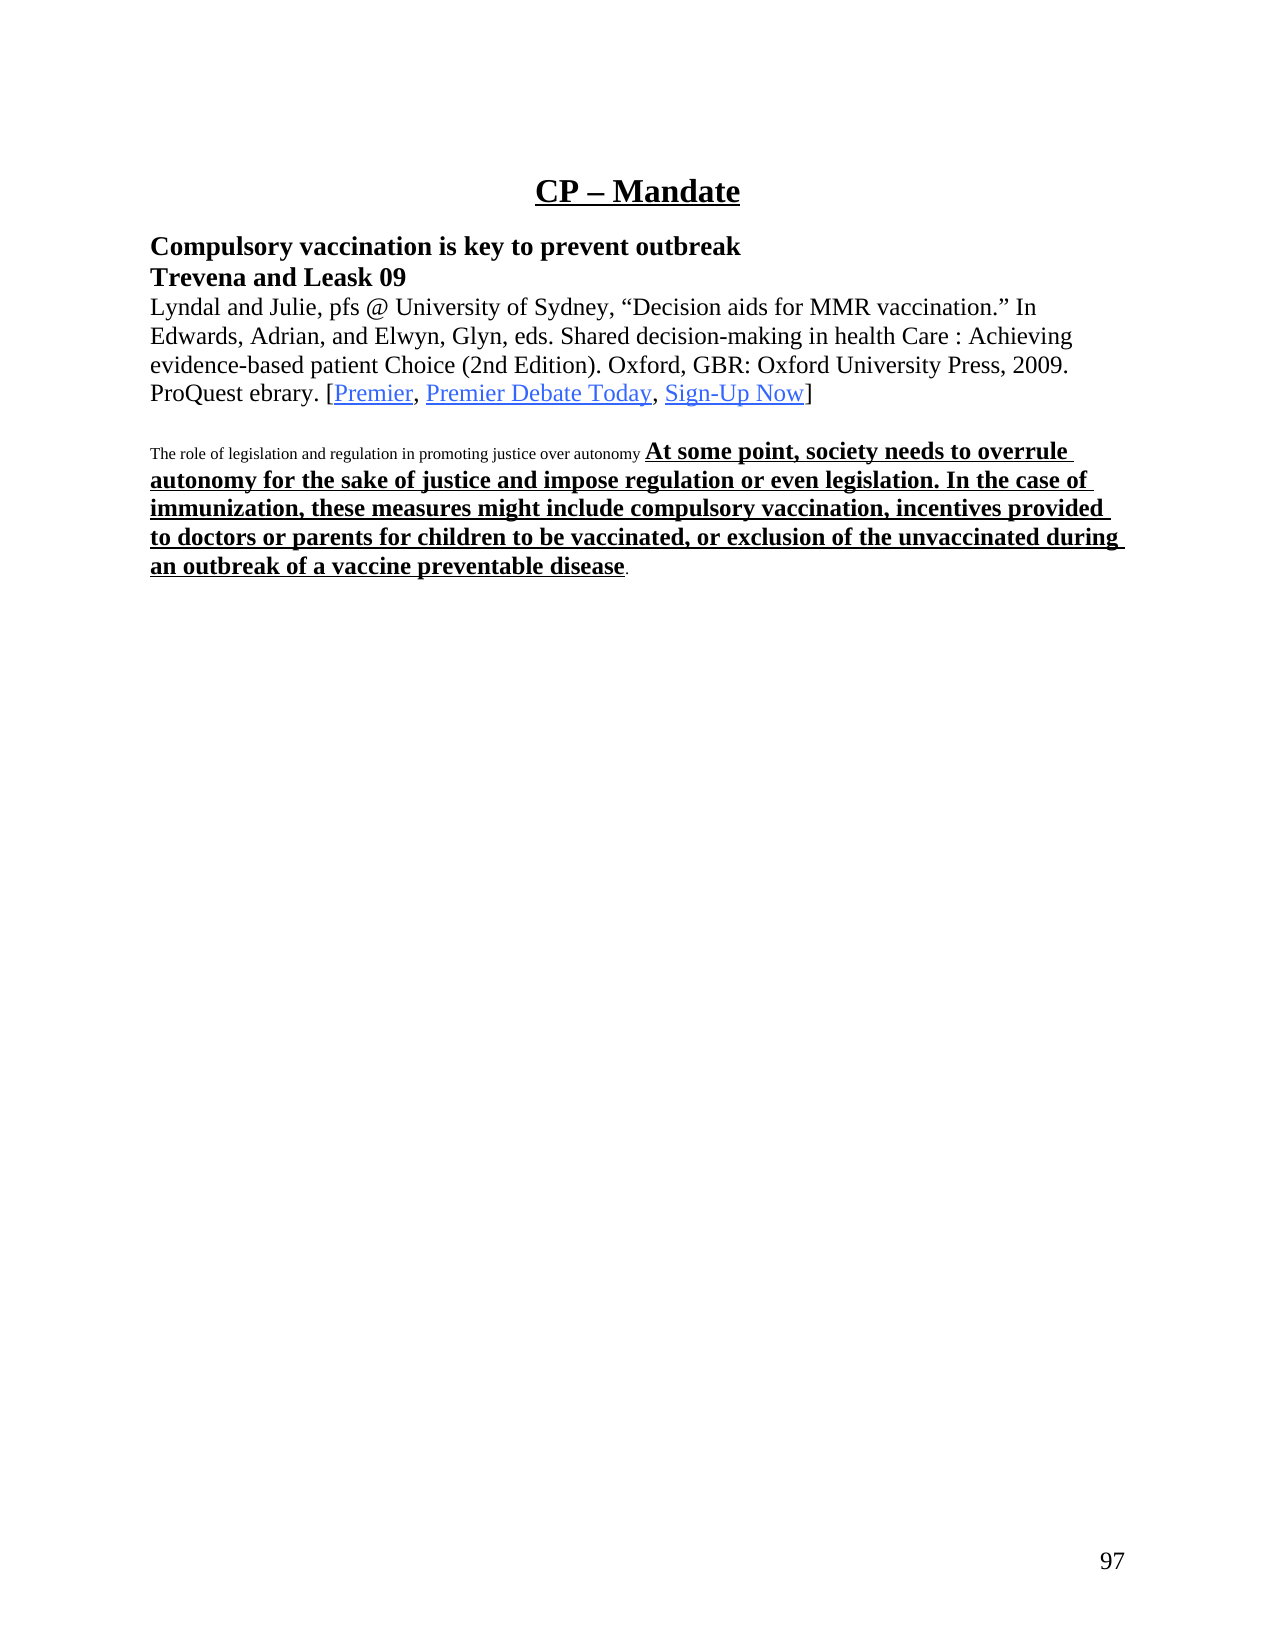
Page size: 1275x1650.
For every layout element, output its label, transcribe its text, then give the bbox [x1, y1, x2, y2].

text The role of legislation and regulation in promoting justice over autonomy At some point, society needs to overrule autonomy for the sake of justice and impose regulation or even legislation. In the case of immunization, these measures might include compulsory vaccination, incentives provided to doctors or parents for children to be vaccinated, or exclusion of the unvaccinated during an outbreak of a vaccine preventable disease. [150, 549, 1125, 580]
text Lyndal and Julie, pfs @ University of Sydney, “Decision aids for MMR vaccination.” In Edwards, Adrian, and Elwyn, Glyn, eds. Shared decision-making in health Care : Achieving evidence-based patient Choice (2nd Edition). Oxford, GBR: Oxford University Press, 2009. ProQuest ebrary. [Premier, Premier Debate Today, Sign-Up Now] [150, 292, 1125, 407]
text Trevena and Leask 09 [150, 261, 1125, 292]
subtitle Compulsory vaccination is key to prevent outbreak [150, 230, 1125, 261]
subtitle CP – Mandate [150, 171, 1125, 209]
text The role of legislation and regulation in promoting justice over autonomy At some point, society needs to overrule autonomy for the sake of justice and impose regulation or even legislation. In the case of immunization, these measures might include compulsory vaccination, incentives provided to doctors or parents for children to be vaccinated, or exclusion of the unvaccinated during an outbreak of a vaccine preventable disease. [150, 436, 1125, 547]
